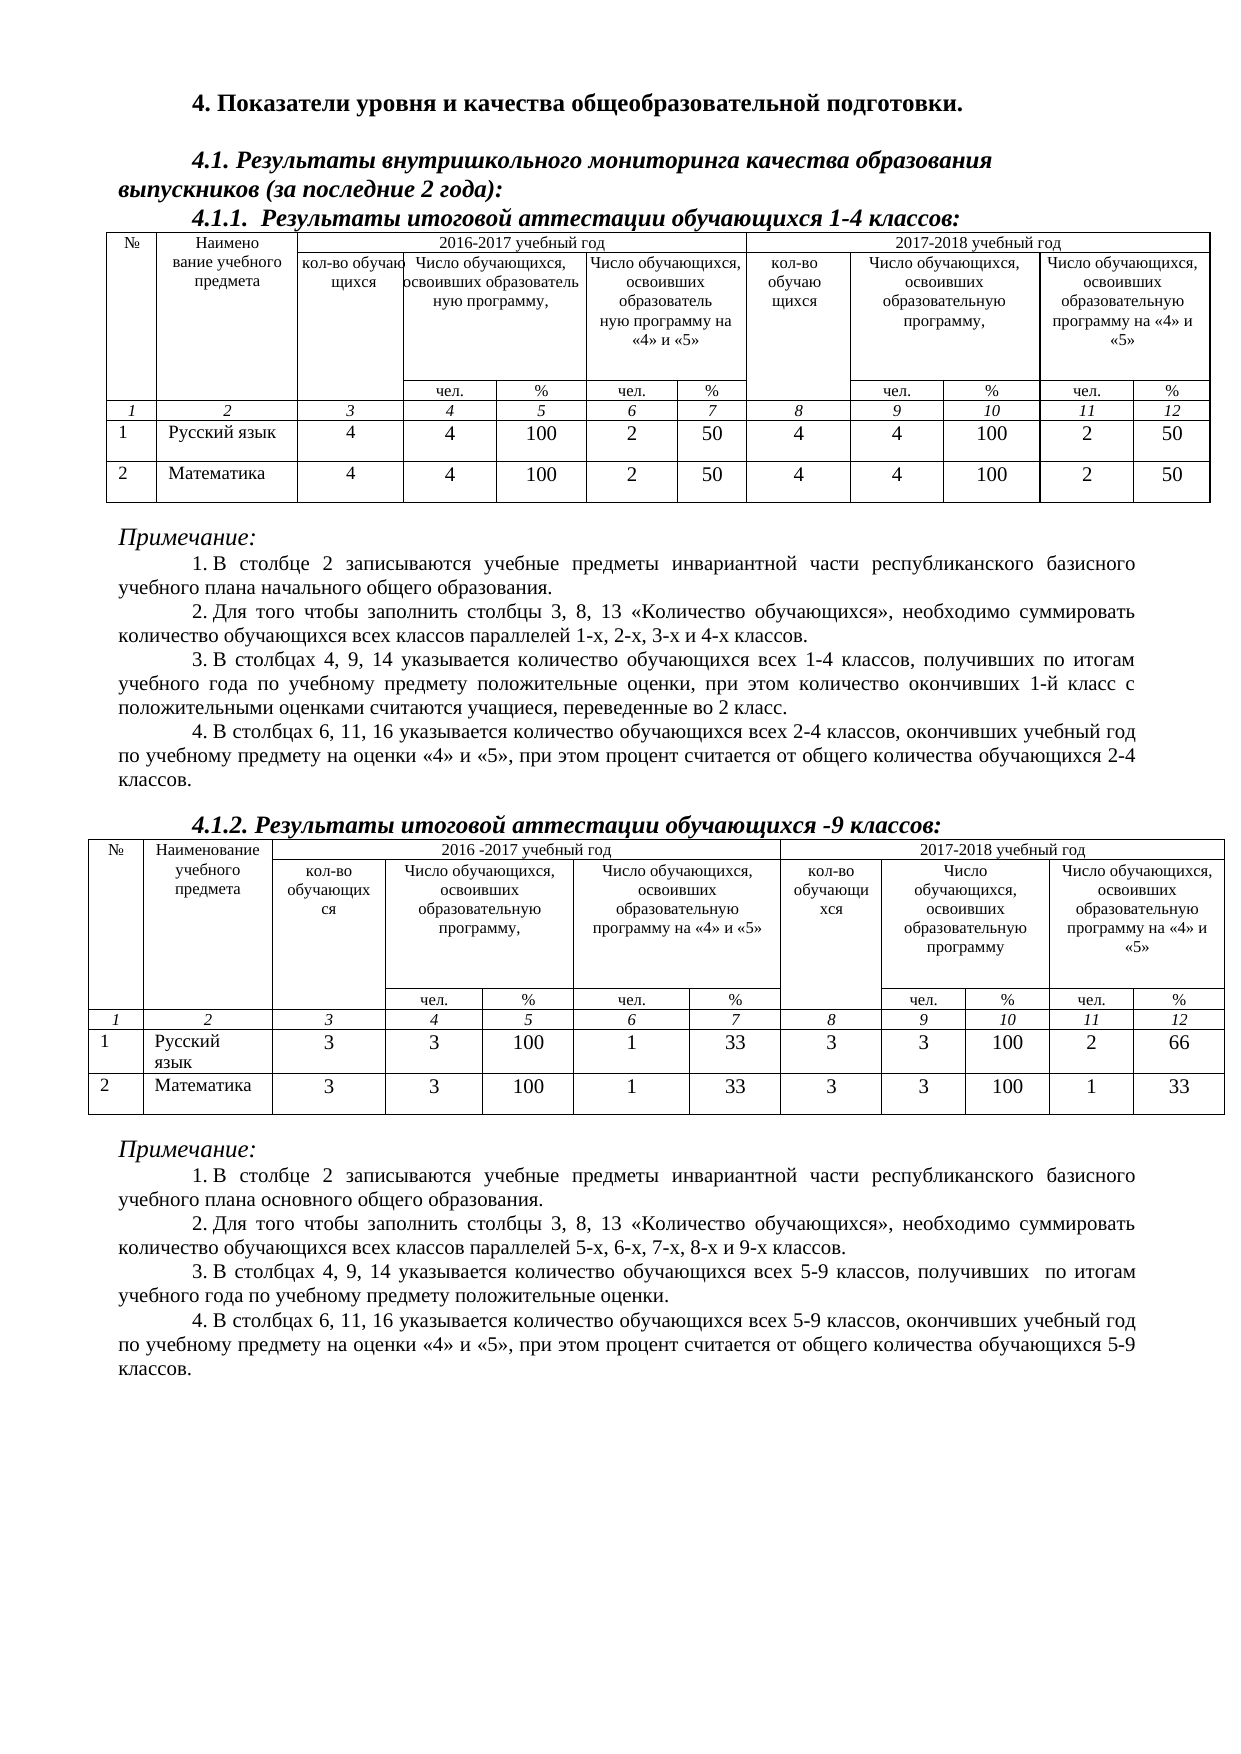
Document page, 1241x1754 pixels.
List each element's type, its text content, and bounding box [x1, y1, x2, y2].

table_cell 4 [404, 421, 496, 461]
text 3. В столбцах 4, 9, 14 указывается количество обучающихся всех 1-4 классов, получивших по итогам учебного года по учебному предмету положительные оценки, при этом количество окончивших 1-й класс с положительными оценками считаются учащиеся, переведенные во 2 класс. [118, 647, 1137, 719]
table_cell 5 [483, 1010, 573, 1029]
table_cell Русский язык [157, 421, 297, 461]
table_cell 1 [1050, 1074, 1133, 1114]
table_cell 3 [273, 1030, 385, 1073]
table_cell 3 [882, 1030, 965, 1073]
table_cell Русский язык [144, 1030, 272, 1073]
table_cell 2 [107, 462, 156, 502]
text 2. Для того чтобы заполнить столбцы 3, 8, 13 «Количество обучающихся», необходимо суммировать количество обучающихся всех классов параллелей 5-х, 6-х, 7-х, 8-х и 9-х классов. [118, 1211, 1137, 1259]
table_cell 4 [747, 421, 850, 461]
table_cell 33 [690, 1030, 780, 1073]
table_cell 33 [690, 1074, 780, 1114]
table_cell кол-во обучаю щихся [298, 253, 403, 400]
table_cell % [1134, 381, 1209, 400]
table_cell Математика [157, 462, 297, 502]
text Примечание: [118, 1134, 1137, 1163]
table_cell Число обучающихся, освоивших образовательную программу [882, 860, 1049, 988]
table_cell % [944, 381, 1039, 400]
text 1. В столбце 2 записываются учебные предметы инвариантной части республиканского базисного учебного плана начального общего образования. [118, 551, 1137, 599]
table_cell 50 [678, 421, 746, 461]
table_cell 6 [587, 401, 677, 420]
table_cell 6 [574, 1010, 689, 1029]
table_cell 4 [386, 1010, 482, 1029]
text 4. Показатели уровня и качества общеобразовательной подготовки. [118, 88, 1196, 117]
text 1. В столбце 2 записываются учебные предметы инвариантной части республиканского базисного учебного плана основного общего образования. [118, 1163, 1137, 1211]
table_cell кол-во обучающихся [273, 860, 385, 1008]
table_cell 2 [89, 1074, 143, 1114]
table_cell 1 [89, 1030, 143, 1073]
table_cell 100 [966, 1074, 1049, 1114]
table_cell 7 [678, 401, 746, 420]
text 4.1. Результаты внутришкольного мониторинга качества образования выпускников (за последние 2 года): [118, 145, 1137, 203]
table_cell 2 [1041, 421, 1133, 461]
table_cell 100 [966, 1030, 1049, 1073]
table_cell 3 [273, 1074, 385, 1114]
table_cell 8 [781, 1010, 881, 1029]
table_header 2017-2018 учебный год [781, 840, 1224, 859]
table_cell Число обучающихся, освоивших образовательную программу, [851, 253, 1039, 379]
table_cell 5 [497, 401, 586, 420]
text Примечание: [118, 522, 1137, 551]
table_cell 11 [1050, 1010, 1133, 1029]
table_cell 7 [690, 1010, 780, 1029]
table_cell % [690, 989, 780, 1008]
table_cell 66 [1134, 1030, 1224, 1073]
table_cell 50 [1134, 462, 1209, 502]
table_cell 2 [157, 401, 297, 420]
table_cell 1 [574, 1074, 689, 1114]
table_cell 2 [587, 421, 677, 461]
table_cell 4 [404, 401, 496, 420]
text 2. Для того чтобы заполнить столбцы 3, 8, 13 «Количество обучающихся», необходимо суммировать количество обучающихся всех классов параллелей 1-х, 2-х, 3-х и 4-х классов. [118, 599, 1137, 647]
table_header № [89, 840, 143, 1008]
table_cell 4 [851, 462, 943, 502]
table_cell кол-во обучающихся [781, 860, 881, 1008]
table_header 2017-2018 учебный год [747, 233, 1209, 252]
table_cell 3 [298, 401, 403, 420]
table_cell 3 [386, 1074, 482, 1114]
table_cell 4 [404, 462, 496, 502]
table_cell Число обучающихся, освоивших образовательную программу на «4» и «5» [1041, 253, 1209, 379]
table_cell 11 [1041, 401, 1133, 420]
table_cell % [497, 381, 586, 400]
table_cell 4 [298, 421, 403, 461]
table_cell Число обучающихся, освоивших образователь ную программу на «4» и «5» [587, 253, 746, 379]
table_cell % [678, 381, 746, 400]
table_header № [107, 233, 156, 400]
table_cell чел. [851, 381, 943, 400]
table_cell чел. [882, 989, 965, 1008]
table_cell 100 [497, 462, 586, 502]
table_cell 1 [107, 401, 156, 420]
table_cell 100 [497, 421, 586, 461]
table_cell 3 [273, 1010, 385, 1029]
table_cell 2 [587, 462, 677, 502]
table_cell 3 [386, 1030, 482, 1073]
table_cell 3 [781, 1030, 881, 1073]
text 4.1.2. Результаты итоговой аттестации обучающихся -9 классов: [118, 810, 1137, 839]
table_cell чел. [386, 989, 482, 1008]
text 4. В столбцах 6, 11, 16 указывается количество обучающихся всех 2-4 классов, окончивших учебный год по учебному предмету на оценки «4» и «5», при этом процент считается от общего количества обучающихся 2-4 классов. [118, 719, 1137, 791]
table_cell % [483, 989, 573, 1008]
table_cell 2 [1050, 1030, 1133, 1073]
table_cell 4 [747, 462, 850, 502]
table_cell Число обучающихся, освоивших образовательную программу на «4» и «5» [1050, 860, 1224, 988]
table_cell % [1134, 989, 1224, 1008]
table_header 2016 -2017 учебный год [273, 840, 780, 859]
table_cell 1 [107, 421, 156, 461]
table_cell 50 [678, 462, 746, 502]
table_header Наименование учебного предмета [144, 840, 272, 1008]
table_cell 10 [944, 401, 1039, 420]
table_cell Число обучающихся, освоивших образовательную программу, [386, 860, 573, 988]
table_cell 9 [851, 401, 943, 420]
table_cell 100 [944, 421, 1039, 461]
table_cell 9 [882, 1010, 965, 1029]
table_cell 33 [1134, 1074, 1224, 1114]
table_cell 10 [966, 1010, 1049, 1029]
table_cell % [966, 989, 1049, 1008]
table_cell 2 [144, 1010, 272, 1029]
text 4.1.1. Результаты итоговой аттестации обучающихся 1-4 классов: [118, 203, 1137, 232]
table_cell 100 [944, 462, 1039, 502]
table_cell чел. [1050, 989, 1133, 1008]
table_cell чел. [587, 381, 677, 400]
table_cell 1 [89, 1010, 143, 1029]
text 3. В столбцах 4, 9, 14 указывается количество обучающихся всех 5-9 классов, получивших по итогам учебного года по учебному предмету положительные оценки. [118, 1259, 1137, 1307]
table_cell 12 [1134, 1010, 1224, 1029]
table_cell 3 [882, 1074, 965, 1114]
table_cell 2 [1041, 462, 1133, 502]
table_header Наимено вание учебного предмета [157, 233, 297, 400]
table_cell 12 [1134, 401, 1209, 420]
table_header 2016-2017 учебный год [298, 233, 746, 252]
table_cell 100 [483, 1074, 573, 1114]
table_cell 100 [483, 1030, 573, 1073]
table_cell 8 [747, 401, 850, 420]
table_cell 4 [298, 462, 403, 502]
table_cell 50 [1134, 421, 1209, 461]
table_cell чел. [404, 381, 496, 400]
table_cell кол-во обучаю щихся [747, 253, 850, 400]
table_cell чел. [1041, 381, 1133, 400]
table_cell 3 [781, 1074, 881, 1114]
table_cell Математика [144, 1074, 272, 1114]
table_cell 1 [574, 1030, 689, 1073]
text 4. В столбцах 6, 11, 16 указывается количество обучающихся всех 5-9 классов, окончивших учебный год по учебному предмету на оценки «4» и «5», при этом процент считается от общего количества обучающихся 5-9 классов. [118, 1307, 1137, 1380]
table_cell 4 [851, 421, 943, 461]
table_cell чел. [574, 989, 689, 1008]
table_cell Число обучающихся, освоивших образовательную программу на «4» и «5» [574, 860, 780, 988]
table_cell Число обучающихся, освоивших образователь ную программу, [404, 253, 586, 379]
